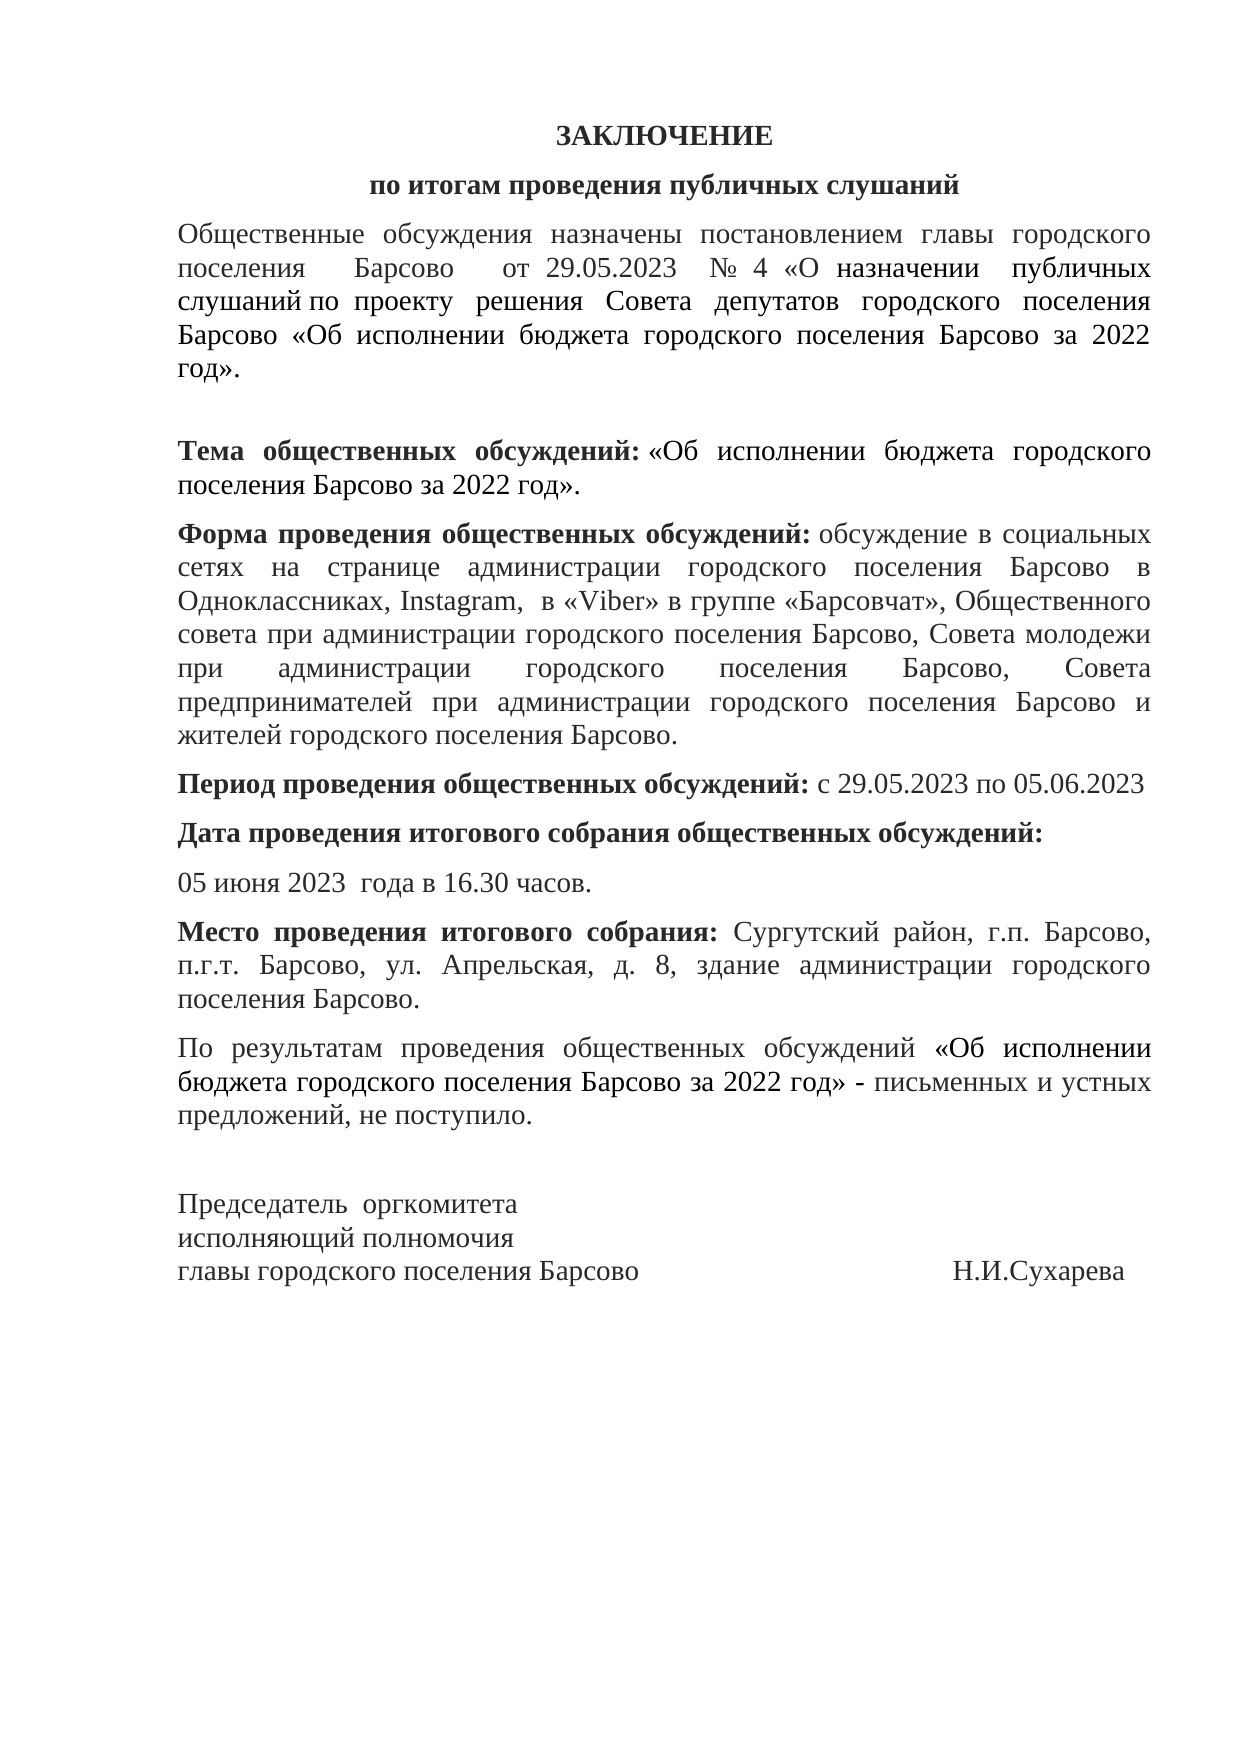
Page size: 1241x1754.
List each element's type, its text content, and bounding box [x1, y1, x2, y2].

text Тема общественных обсуждений: «Об исполнении бюджета городского поселения Барсово за 2022 год». [177, 433, 1152, 500]
text ЗАКЛЮЧЕНИЕ [177, 118, 1152, 152]
text исполняющий полномочия [177, 1220, 1152, 1253]
text по итогам проведения публичных слушаний [177, 167, 1152, 201]
text Форма проведения общественных обсуждений: обсуждение в социальных сетях на странице администрации городского поселения Барсово в Одноклассниках, Instagram, в «Viber» в группе «Барсовчат», Общественного совета при администрации городского поселения Барсово, Совета молодежи при администрации городского поселения Барсово, Совета предпринимателей при администрации городского поселения Барсово и жителей городского поселения Барсово. [177, 516, 1152, 751]
text Дата проведения итогового собрания общественных обсуждений: [177, 816, 1152, 849]
text Место проведения итогового собрания: Сургутский район, г.п. Барсово, п.г.т. Барсово, ул. Апрельская, д. 8, здание администрации городского поселения Барсово. [177, 914, 1152, 1014]
text Период проведения общественных обсуждений: с 29.05.2023 по 05.06.2023 [177, 766, 1152, 800]
text главы городского поселения Барсово Н.И.Сухарева [177, 1253, 1152, 1287]
text 05 июня 2023 года в 16.30 часов. [177, 865, 1152, 898]
text Общественные обсуждения назначены постановлением главы городского поселения Барсово от 29.05.2023 № 4 «О назначении публичных слушаний по проекту решения Совета депутатов городского поселения Барсово «Об исполнении бюджета городского поселения Барсово за 2022 год». [177, 216, 1152, 384]
text По результатам проведения общественных обсуждений «Об исполнении бюджета городского поселения Барсово за 2022 год» - письменных и устных предложений, не поступило. [177, 1030, 1152, 1131]
text Председатель оргкомитета [177, 1186, 1152, 1220]
